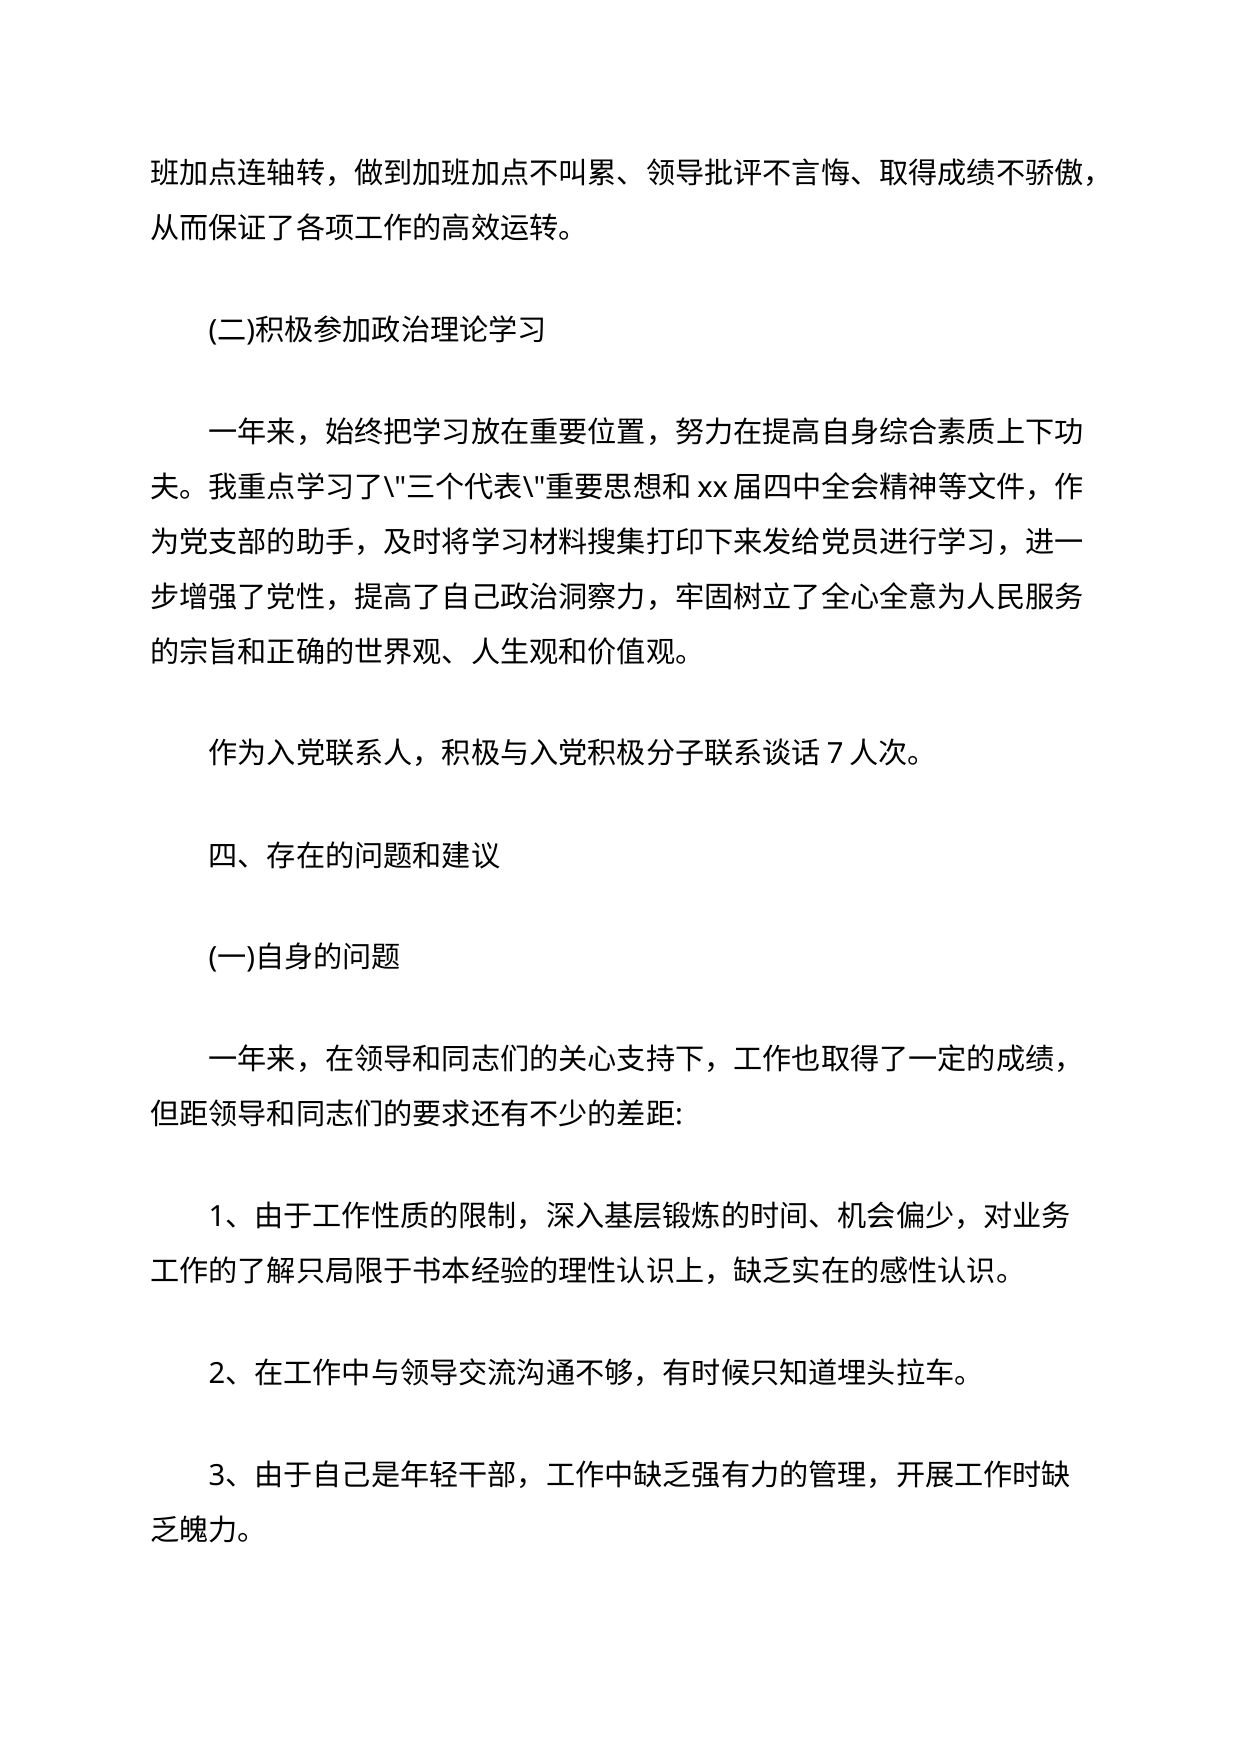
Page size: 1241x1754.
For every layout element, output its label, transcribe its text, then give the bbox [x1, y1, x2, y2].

text (一)自身的问题 [150, 934, 1090, 976]
text (二)积极参加政治理论学习 [150, 307, 1090, 349]
text 1、由于工作性质的限制，深入基层锻炼的时间、机会偏少，对业务工作的了解只局限于书本经验的理性认识上，缺乏实在的感性认识。 [150, 1193, 1090, 1290]
text 3、由于自己是年轻干部，工作中缺乏强有力的管理，开展工作时缺乏魄力。 [150, 1451, 1090, 1549]
text 2、在工作中与领导交流沟通不够，有时候只知道埋头拉车。 [150, 1349, 1090, 1392]
text 一年来，始终把学习放在重要位置，努力在提高自身综合素质上下功夫。我重点学习了\"三个代表\"重要思想和xx届四中全会精神等文件，作为党支部的助手，及时将学习材料搜集打印下来发给党员进行学习，进一步增强了党性，提高了自己政治洞察力，牢固树立了全心全意为人民服务的宗旨和正确的世界观、人生观和价值观。 [150, 409, 1090, 671]
text 作为入党联系人，积极与入党积极分子联系谈话7人次。 [150, 730, 1090, 772]
text 一年来，在领导和同志们的关心支持下，工作也取得了一定的成绩，但距领导和同志们的要求还有不少的差距: [150, 1036, 1090, 1133]
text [150, 150, 1090, 247]
text 四、存在的问题和建议 [150, 832, 1090, 874]
